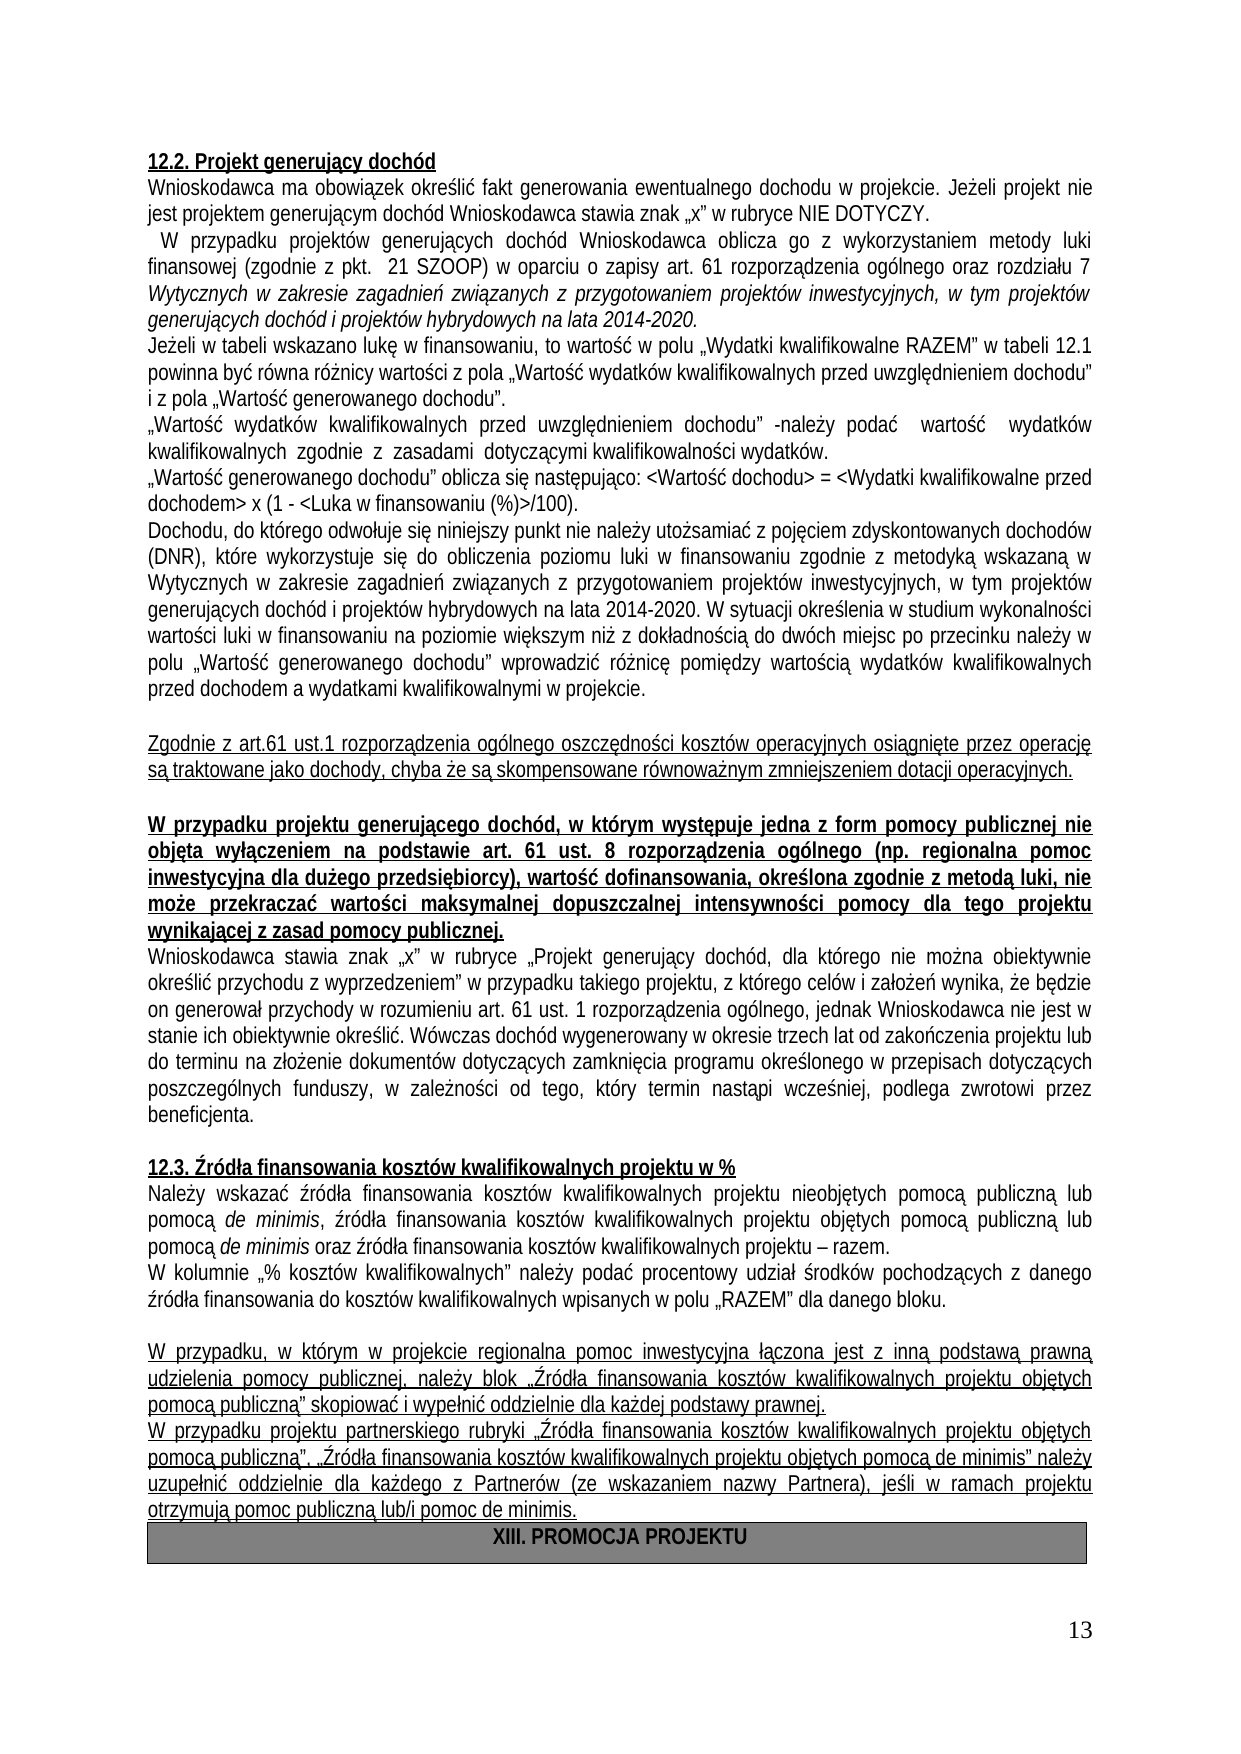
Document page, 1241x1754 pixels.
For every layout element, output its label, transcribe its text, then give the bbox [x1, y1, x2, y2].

text W przypadku projektu partnerskiego rubryki „Źródła finansowania kosztów kwalifikowalnych projektu objętych pomocą publiczną”, „Źródła finansowania kosztów kwalifikowalnych projektu objętych pomocą de minimis” należy uzupełnić oddzielnie dla każdego z Partnerów (ze wskazaniem nazwy Partnera), jeśli w ramach projektu otrzymują pomoc publiczną lub/i pomoc de minimis. [148, 1441, 1092, 1466]
text W przypadku projektu generującego dochód, w którym występuje jedna z form pomocy publicznej nie objęta wyłączeniem na podstawie art. 61 ust. 8 rozporządzenia ogólnego (np. regionalna pomoc inwestycyjna dla dużego przedsiębiorcy), wartość dofinansowania, określona zgodnie z metodą luki, nie może przekraczać wartości maksymalnej dopuszczalnej intensywności pomocy dla tego projektu wynikającej z zasad pomocy publicznej. [148, 914, 1092, 943]
text „Wartość generowanego dochodu” oblicza się następująco: <Wartość dochodu> = <Wydatki kwalifikowalne przed dochodem> x (1 - <Luka w finansowaniu (%)>/100). [148, 464, 1092, 517]
text Dochodu, do którego odwołuje się niniejszy punkt nie należy utożsamiać z pojęciem zdyskontowanych dochodów (DNR), które wykorzystuje się do obliczenia poziomu luki w finansowaniu zgodnie z metodyką wskazaną w Wytycznych w zakresie zagadnień związanych z przygotowaniem projektów inwestycyjnych, w tym projektów generujących dochód i projektów hybrydowych na lata 2014-2020. W sytuacji określenia w studium wykonalności wartości luki w finansowaniu na poziomie większym niż z dokładnością do dwóch miejsc po przecinku należy w polu „Wartość generowanego dochodu” wprowadzić różnicę pomiędzy wartością wydatków kwalifikowalnych przed dochodem a wydatkami kwalifikowalnymi w projekcie. [148, 517, 1092, 701]
subtitle 12.3. Źródła finansowania kosztów kwalifikowalnych projektu w % [148, 1154, 1092, 1180]
text „Wartość wydatków kwalifikowalnych przed uwzględnieniem dochodu” -należy podać wartość wydatków kwalifikowalnych zgodnie z zasadami dotyczącymi kwalifikowalności wydatków. [148, 411, 1092, 464]
text W przypadku, w którym w projekcie regionalna pomoc inwestycyjna łączona jest z inną podstawą prawną udzielenia pomocy publicznej, należy blok „Źródła finansowania kosztów kwalifikowalnych projektu objętych pomocą publiczną” skopiować i wypełnić oddzielnie dla każdej podstawy prawnej. [148, 1389, 1092, 1417]
text W przypadku projektów generujących dochód Wnioskodawca oblicza go z wykorzystaniem metody luki finansowej (zgodnie z pkt. 21 SZOOP) w oparciu o zapisy art. 61 rozporządzenia ogólnego oraz rozdziału 7 Wytycznych w zakresie zagadnień związanych z przygotowaniem projektów inwestycyjnych, w tym projektów generujących dochód i projektów hybrydowych na lata 2014-2020. [148, 227, 1092, 332]
text Wnioskodawca stawia znak „x” w rubryce „Projekt generujący dochód, dla którego nie można obiektywnie określić przychodu z wyprzedzeniem” w przypadku takiego projektu, z którego celów i założeń wynika, że będzie on generował przychody w rozumieniu art. 61 ust. 1 rozporządzenia ogólnego, jednak Wnioskodawca nie jest w stanie ich obiektywnie określić. Wówczas dochód wygenerowany w okresie trzech lat od zakończenia projektu lub do terminu na złożenie dokumentów dotyczących zamknięcia programu określonego w przepisach dotyczących poszczególnych funduszy, w zależności od tego, który termin nastąpi wcześniej, podlega zwrotowi przez beneficjenta. [148, 943, 1092, 1127]
text W kolumnie „% kosztów kwalifikowalnych” należy podać procentowy udział środków pochodzących z danego źródła finansowania do kosztów kwalifikowalnych wpisanych w polu „RAZEM” dla danego bloku. [148, 1259, 1092, 1312]
text Jeżeli w tabeli wskazano lukę w finansowaniu, to wartość w polu „Wydatki kwalifikowalne RAZEM” w tabeli 12.1 powinna być równa różnicy wartości z pola „Wartość wydatków kwalifikowalnych przed uwzględnieniem dochodu” i z pola „Wartość generowanego dochodu”. [148, 332, 1092, 411]
text W przypadku projektu partnerskiego rubryki „Źródła finansowania kosztów kwalifikowalnych projektu objętych pomocą publiczną”, „Źródła finansowania kosztów kwalifikowalnych projektu objętych pomocą de minimis” należy uzupełnić oddzielnie dla każdego z Partnerów (ze wskazaniem nazwy Partnera), jeśli w ramach projektu otrzymują pomoc publiczną lub/i pomoc de minimis. [148, 1494, 1092, 1523]
text W przypadku, w którym w projekcie regionalna pomoc inwestycyjna łączona jest z inną podstawą prawną udzielenia pomocy publicznej, należy blok „Źródła finansowania kosztów kwalifikowalnych projektu objętych pomocą publiczną” skopiować i wypełnić oddzielnie dla każdej podstawy prawnej. [148, 1338, 1092, 1361]
text W przypadku, w którym w projekcie regionalna pomoc inwestycyjna łączona jest z inną podstawą prawną udzielenia pomocy publicznej, należy blok „Źródła finansowania kosztów kwalifikowalnych projektu objętych pomocą publiczną” skopiować i wypełnić oddzielnie dla każdej podstawy prawnej. [148, 1362, 1092, 1387]
text Zgodnie z art.61 ust.1 rozporządzenia ogólnego oszczędności kosztów operacyjnych osiągnięte przez operację są traktowane jako dochody, chyba że są skompensowane równoważnym zmniejszeniem dotacji operacyjnych. [148, 730, 1092, 753]
text Zgodnie z art.61 ust.1 rozporządzenia ogólnego oszczędności kosztów operacyjnych osiągnięte przez operację są traktowane jako dochody, chyba że są skompensowane równoważnym zmniejszeniem dotacji operacyjnych. [148, 754, 1092, 782]
text W przypadku projektu partnerskiego rubryki „Źródła finansowania kosztów kwalifikowalnych projektu objętych pomocą publiczną”, „Źródła finansowania kosztów kwalifikowalnych projektu objętych pomocą de minimis” należy uzupełnić oddzielnie dla każdego z Partnerów (ze wskazaniem nazwy Partnera), jeśli w ramach projektu otrzymują pomoc publiczną lub/i pomoc de minimis. [148, 1468, 1092, 1493]
text Wnioskodawca ma obowiązek określić fakt generowania ewentualnego dochodu w projekcie. Jeżeli projekt nie jest projektem generującym dochód Wnioskodawca stawia znak „x” w rubryce NIE DOTYCZY. [148, 174, 1092, 227]
text 12.2. Projekt generujący dochód [148, 148, 1092, 174]
text XIII. PROMOCJA PROJEKTU [148, 1523, 1092, 1549]
text Należy wskazać źródła finansowania kosztów kwalifikowalnych projektu nieobjętych pomocą publiczną lub pomocą de minimis, źródła finansowania kosztów kwalifikowalnych projektu objętych pomocą publiczną lub pomocą de minimis oraz źródła finansowania kosztów kwalifikowalnych projektu – razem. [148, 1180, 1092, 1259]
